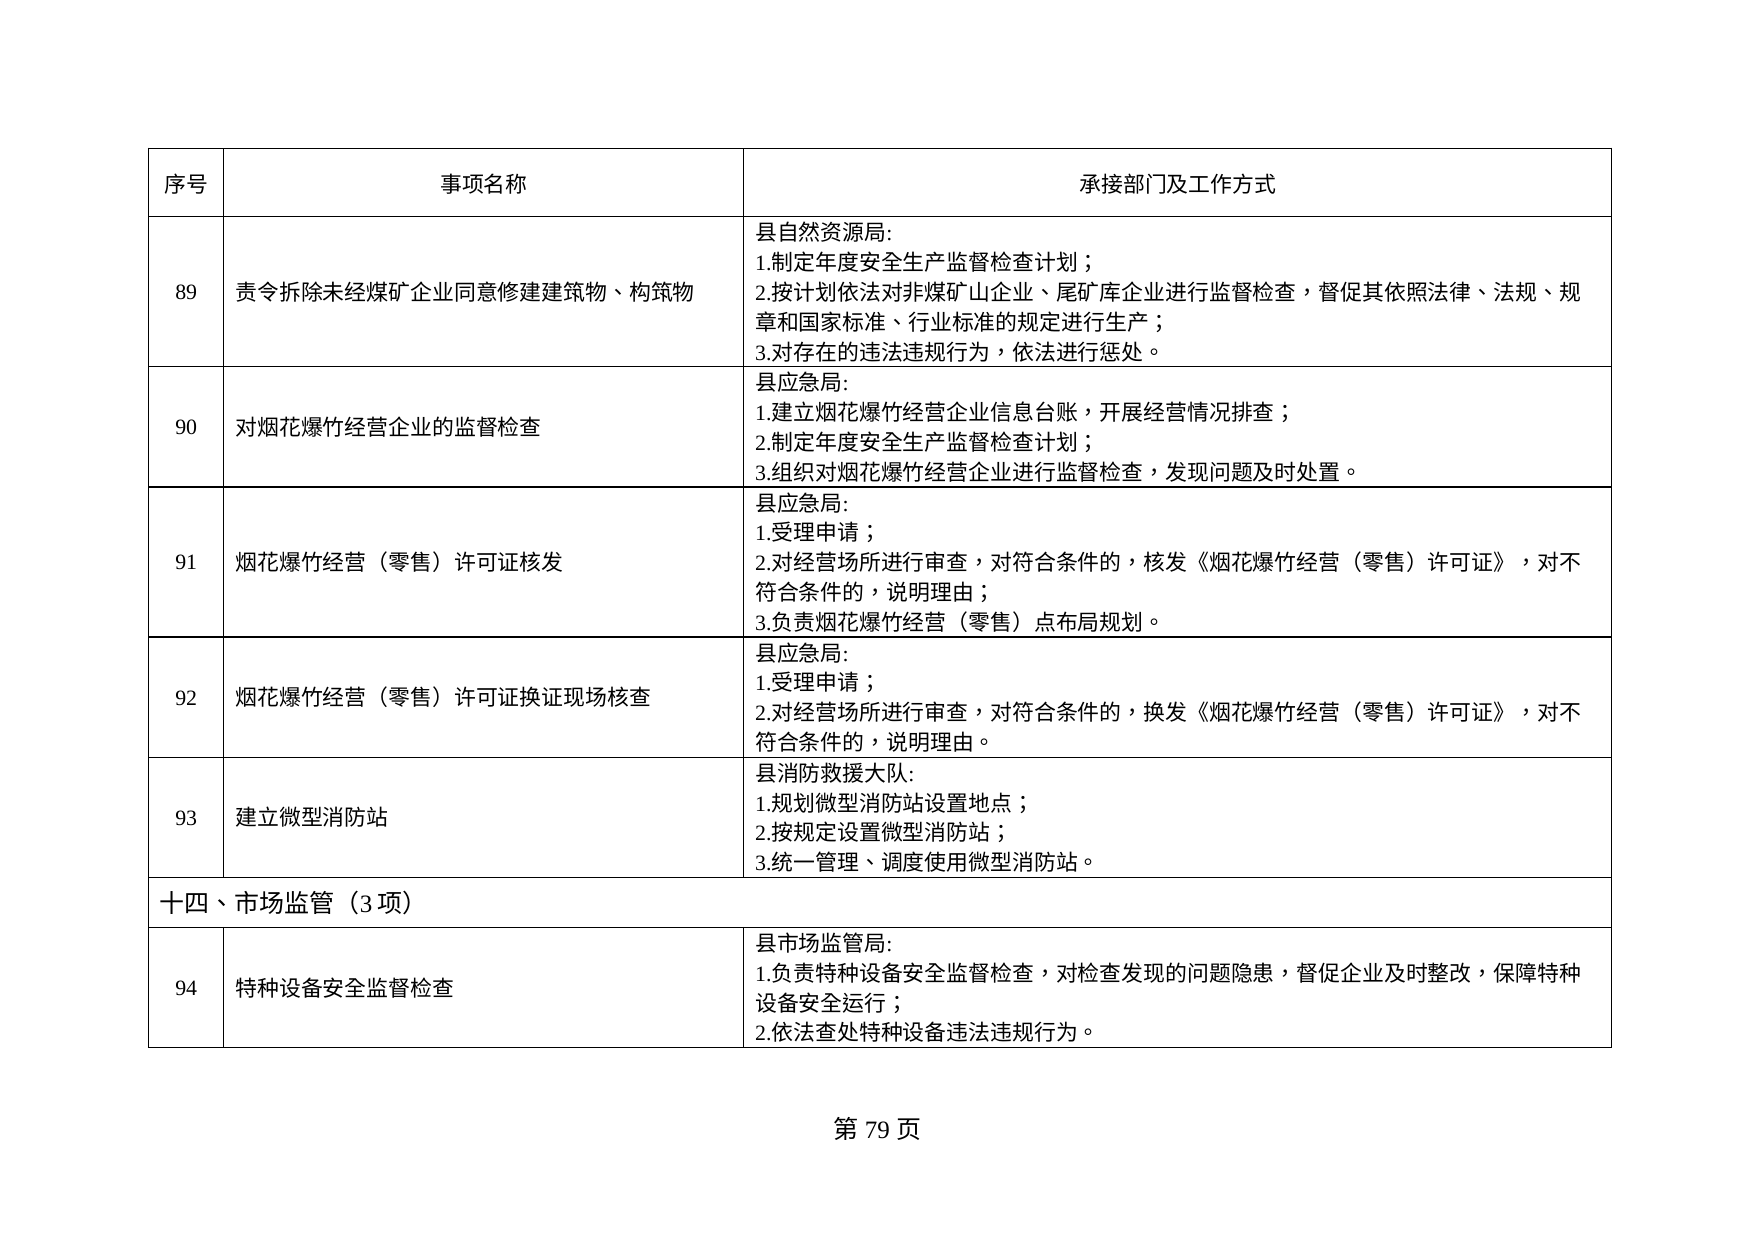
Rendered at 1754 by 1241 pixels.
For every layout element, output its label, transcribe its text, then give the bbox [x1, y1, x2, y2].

table_cell 责令拆除未经煤矿企业同意修建建筑物、构筑物 [224, 217, 743, 366]
table_cell 县消防救援大队: 1.规划微型消防站设置地点； 2.按规定设置微型消防站； 3.统一管理、调度使用微型消防站。 [744, 758, 1611, 877]
table_cell 烟花爆竹经营（零售）许可证核发 [224, 488, 743, 636]
table_cell 县自然资源局: 1.制定年度安全生产监督检查计划； 2.按计划依法对非煤矿山企业、尾矿库企业进行监督检查，督促其依照法律、法规、规章和国家标准、行业标准的规定进行生产； 3.对存在的违法违规行为，依法进行惩处。 [744, 217, 1611, 366]
table_cell 烟花爆竹经营（零售）许可证换证现场核查 [224, 638, 743, 757]
table_header 事项名称 [224, 149, 743, 216]
table_cell 县市场监管局: 1.负责特种设备安全监督检查，对检查发现的问题隐患，督促企业及时整改，保障特种设备安全运行； 2.依法查处特种设备违法违规行为。 [744, 928, 1611, 1047]
table_cell 十四、市场监管（3项） [149, 878, 1611, 927]
table_cell 94 [149, 928, 223, 1047]
table_cell 91 [149, 488, 223, 636]
table_cell 建立微型消防站 [224, 758, 743, 877]
table_cell 特种设备安全监督检查 [224, 928, 743, 1047]
table_cell 县应急局: 1.受理申请； 2.对经营场所进行审查，对符合条件的，换发《烟花爆竹经营（零售）许可证》，对不符合条件的，说明理由。 [744, 638, 1611, 757]
table_cell 92 [149, 638, 223, 757]
table_cell 县应急局: 1.建立烟花爆竹经营企业信息台账，开展经营情况排查； 2.制定年度安全生产监督检查计划； 3.组织对烟花爆竹经营企业进行监督检查，发现问题及时处置。 [744, 367, 1611, 486]
table_cell 93 [149, 758, 223, 877]
table_header 序号 [149, 149, 223, 216]
table_cell 县应急局: 1.受理申请； 2.对经营场所进行审查，对符合条件的，核发《烟花爆竹经营（零售）许可证》，对不符合条件的，说明理由； 3.负责烟花爆竹经营（零售）点布局规划。 [744, 488, 1611, 636]
table_cell 对烟花爆竹经营企业的监督检查 [224, 367, 743, 486]
table_cell 90 [149, 367, 223, 486]
table_cell 89 [149, 217, 223, 366]
table_header 承接部门及工作方式 [744, 149, 1611, 216]
